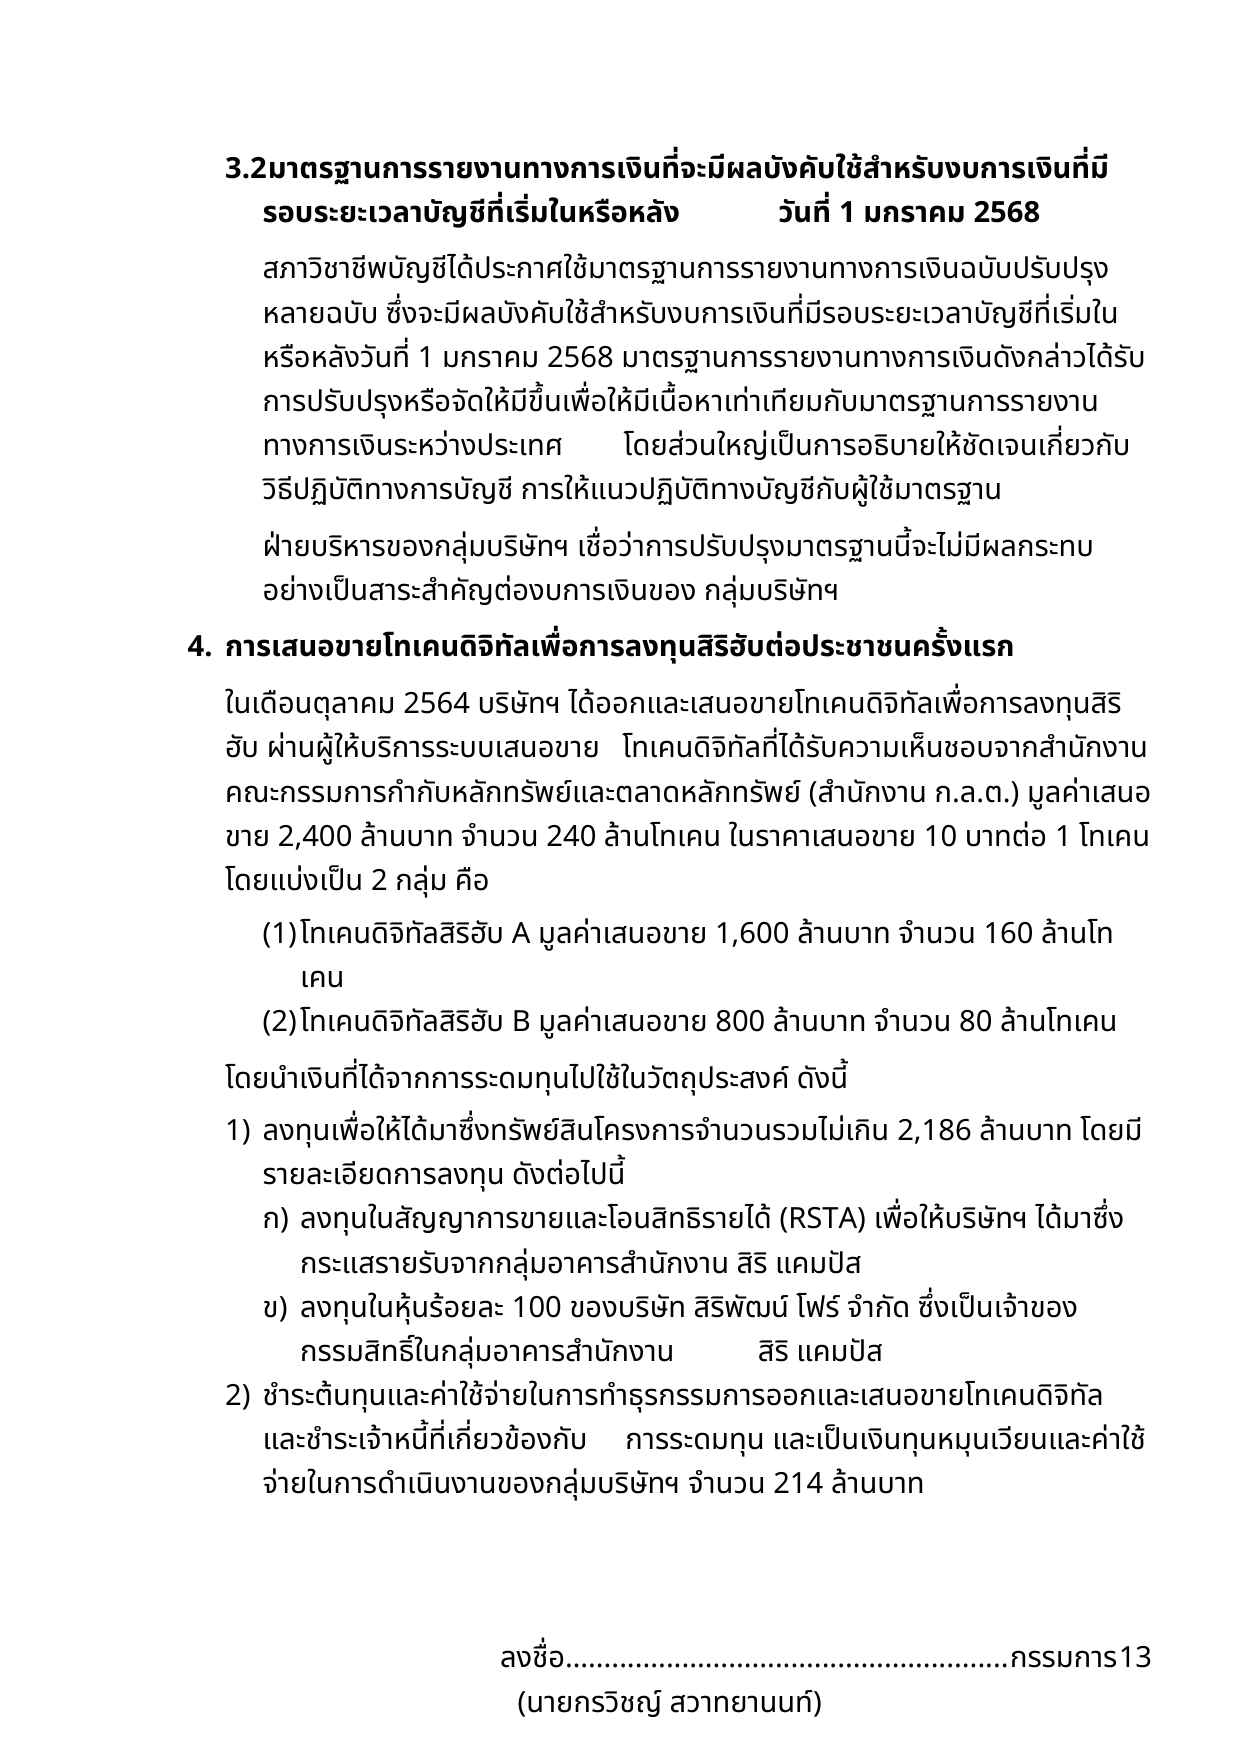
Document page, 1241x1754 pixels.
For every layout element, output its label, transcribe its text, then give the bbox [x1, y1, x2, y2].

list โทเคนดิจิทัลสิริฮับ A มูลค่าเสนอขาย 1,600 ล้านบาท จำนวน 160 ล้านโทเคน [262, 912, 1152, 1000]
text โดยนำเงินที่ได้จากการระดมทุนไปใช้ในวัตถุประสงค์ ดังนี้ [225, 1057, 1152, 1101]
text ฝ่ายบริหารของกลุ่มบริษัทฯ เชื่อว่าการปรับปรุงมาตรฐานนี้จะไม่มีผลกระทบอย่างเป็นสาระสำคัญต่องบการเงินของ กลุ่มบริษัทฯ [262, 525, 1152, 613]
list การเสนอขายโทเคนดิจิทัลเพื่อการลงทุนสิริฮับต่อประชาชนครั้งแรก [187, 626, 1152, 670]
list ลงทุนเพื่อให้ได้มาซึ่งทรัพย์สินโครงการจำนวนรวมไม่เกิน 2,186 ล้านบาท โดยมีรายละเอียดการลงทุน ดังต่อไปนี้ [225, 1109, 1152, 1198]
list ลงทุนในหุ้นร้อยละ 100 ของบริษัท สิริพัฒน์ โฟร์ จำกัด ซึ่งเป็นเจ้าของกรรมสิทธิ์ในกลุ่มอาคารสำนักงาน สิริ แคมปัส [262, 1286, 1152, 1374]
list ชำระต้นทุนและค่าใช้จ่ายในการทำธุรกรรมการออกและเสนอขายโทเคนดิจิทัล และชำระเจ้าหนี้ที่เกี่ยวข้องกับ การระดมทุน และเป็นเงินทุนหมุนเวียนและค่าใช้จ่ายในการดำเนินงานของกลุ่มบริษัทฯ จำนวน 214 ล้านบาท [225, 1374, 1152, 1507]
list ลงทุนในสัญญาการขายและโอนสิทธิรายได้ (RSTA) เพื่อให้บริษัทฯ ได้มาซึ่งกระแสรายรับจากกลุ่มอาคารสำนักงาน สิริ แคมปัส [262, 1198, 1152, 1286]
list 3.2 มาตรฐานการรายงานทางการเงินที่จะมีผลบังคับใช้สำหรับงบการเงินที่มีรอบระยะเวลาบัญชีที่เริ่มในหรือหลัง วันที่ 1 มกราคม 2568 [225, 147, 1152, 236]
text สภาวิชาชีพบัญชีได้ประกาศใช้มาตรฐานการรายงานทางการเงินฉบับปรับปรุงหลายฉบับ ซึ่งจะมีผลบังคับใช้สำหรับงบการเงินที่มีรอบระยะเวลาบัญชีที่เริ่มในหรือหลังวันที่ 1 มกราคม 2568 มาตรฐานการรายงานทางการเงินดังกล่าวได้รับการปรับปรุงหรือจัดให้มีขึ้นเพื่อให้มีเนื้อหาเท่าเทียมกับมาตรฐานการรายงานทางการเงินระหว่างประเทศ โดยส่วนใหญ่เป็นการอธิบายให้ชัดเจนเกี่ยวกับวิธีปฏิบัติทางการบัญชี การให้แนวปฏิบัติทางบัญชีกับผู้ใช้มาตรฐาน [262, 248, 1152, 513]
list โทเคนดิจิทัลสิริฮับ B มูลค่าเสนอขาย 800 ล้านบาท จำนวน 80 ล้านโทเคน [262, 1000, 1152, 1044]
text ในเดือนตุลาคม 2564 บริษัทฯ ได้ออกและเสนอขายโทเคนดิจิทัลเพื่อการลงทุนสิริฮับ ผ่านผู้ให้บริการระบบเสนอขาย โทเคนดิจิทัลที่ได้รับความเห็นชอบจากสำนักงานคณะกรรมการกำกับหลักทรัพย์และตลาดหลักทรัพย์ (สำนักงาน ก.ล.ต.) มูลค่าเสนอขาย 2,400 ล้านบาท จำนวน 240 ล้านโทเคน ในราคาเสนอขาย 10 บาทต่อ 1 โทเคน โดยแบ่งเป็น 2 กลุ่ม คือ [225, 682, 1152, 904]
